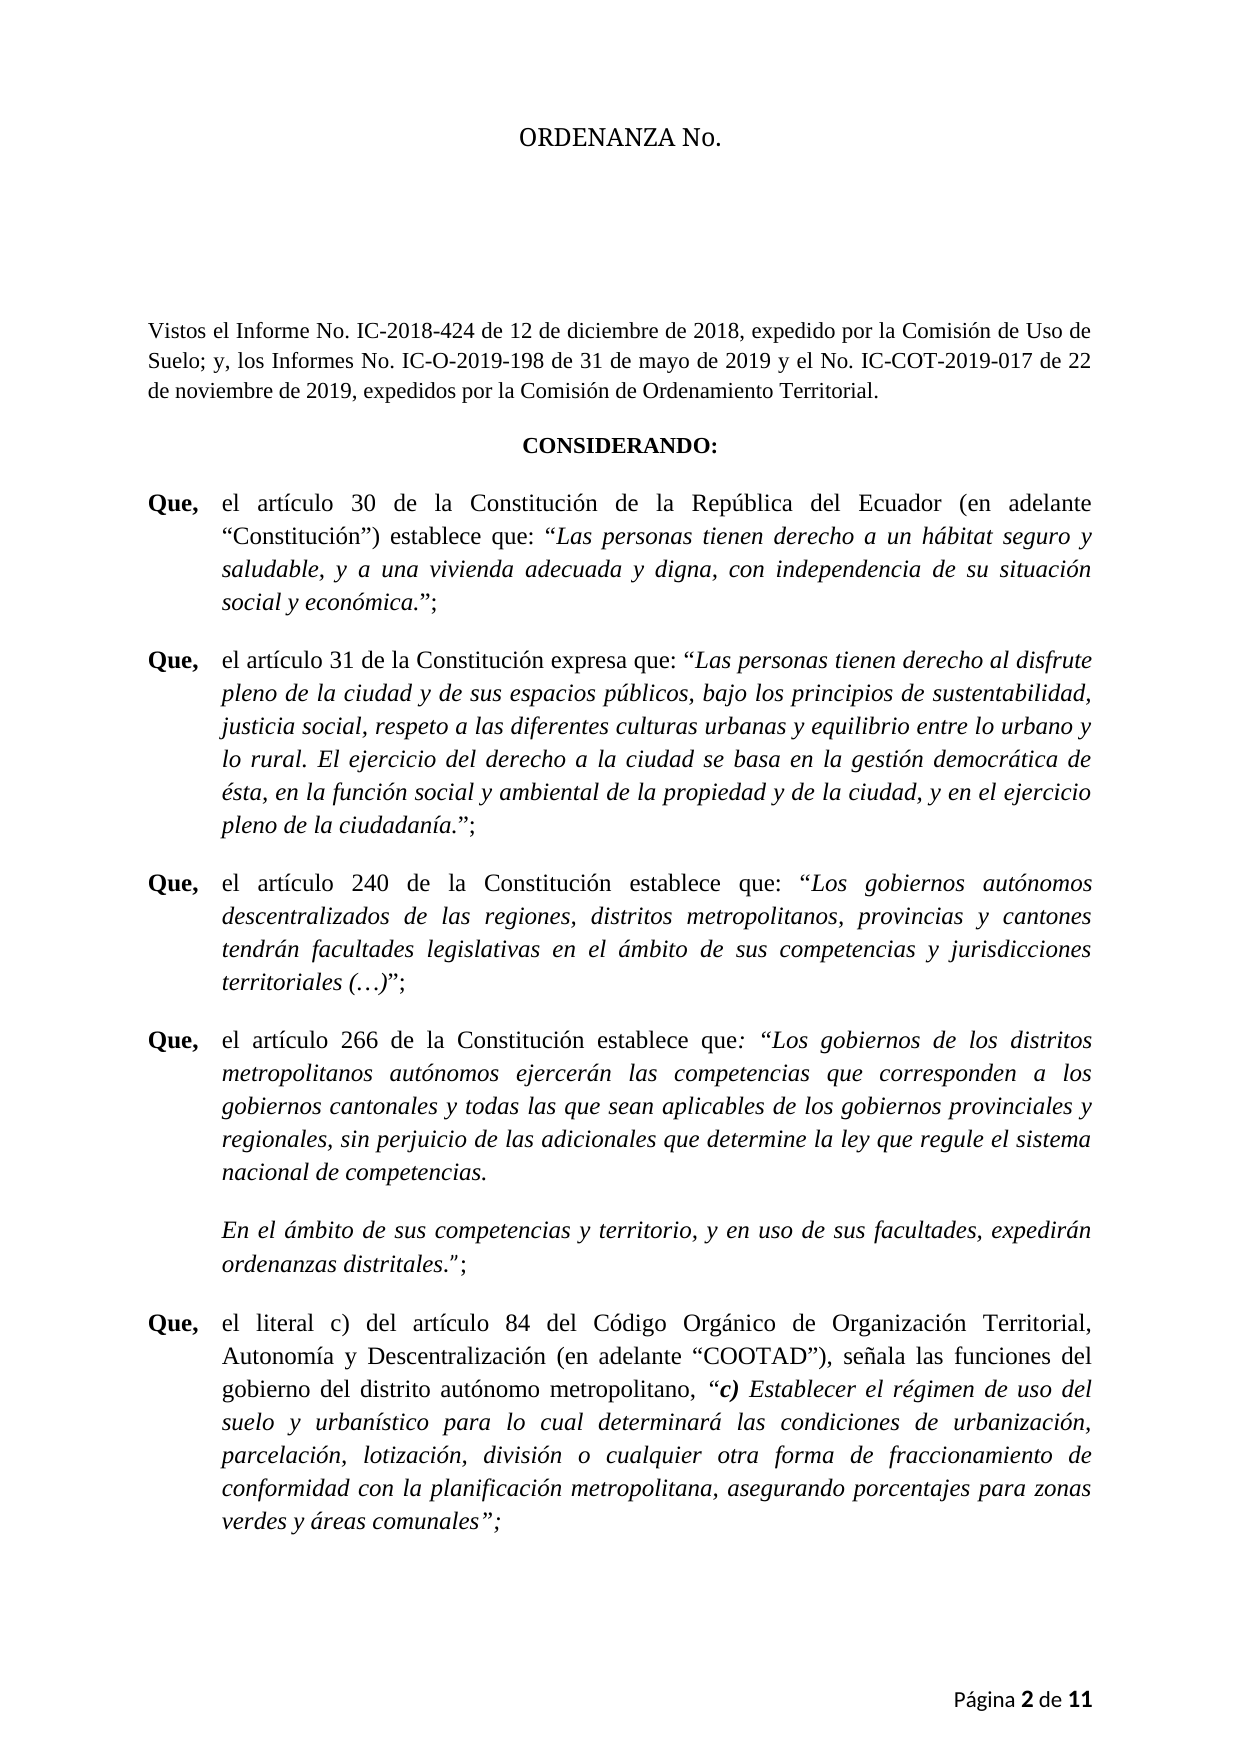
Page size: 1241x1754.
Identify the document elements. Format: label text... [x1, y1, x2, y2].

text Vistos el Informe No. IC-2018-424 de 12 de diciembre de 2018, expedido por la Comisión de Uso de Suelo; y, los Informes No. IC-O-2019-198 de 31 de mayo de 2019 y el No. IC-COT-2019-017 de 22 de noviembre de 2019, expedidos por la Comisión de Ordenamiento Territorial. [148, 317, 1092, 404]
text Que, el artículo 240 de la Constitución establece que: “Los gobiernos autónomos descentralizados de las regiones, distritos metropolitanos, provincias y cantones tendrán facultades legislativas en el ámbito de sus competencias y jurisdicciones territoriales (…)”; [148, 868, 1092, 996]
text Que, el literal c) del artículo 84 del Código Orgánico de Organización Territorial, Autonomía y Descentralización (en adelante “COOTAD”), señala las funciones del gobierno del distrito autónomo metropolitano, “c) Establecer el régimen de uso del suelo y urbanístico para lo cual determinará las condiciones de urbanización, parcelación, lotización, división o cualquier otra forma de fraccionamiento de conformidad con la planificación metropolitana, asegurando porcentajes para zonas verdes y áreas comunales”; [148, 1308, 1092, 1535]
text CONSIDERANDO: [148, 432, 1092, 459]
text En el ámbito de sus competencias y territorio, y en uso de sus facultades, expedirán ordenanzas distritales.”; [221, 1215, 1092, 1279]
text Que, el artículo 266 de la Constitución establece que: “Los gobiernos de los distritos metropolitanos autónomos ejercerán las competencias que corresponden a los gobiernos cantonales y todas las que sean aplicables de los gobiernos provinciales y regionales, sin perjuicio de las adicionales que determine la ley que regule el sistema nacional de competencias. [148, 1025, 1092, 1186]
text Que, el artículo 30 de la Constitución de la República del Ecuador (en adelante “Constitución”) establece que: “Las personas tienen derecho a un hábitat seguro y saludable, y a una vivienda adecuada y digna, con independencia de su situación social y económica.”; [148, 488, 1092, 616]
text Que, el artículo 31 de la Constitución expresa que: “Las personas tienen derecho al disfrute pleno de la ciudad y de sus espacios públicos, bajo los principios de sustentabilidad, justicia social, respeto a las diferentes culturas urbanas y equilibrio entre lo urbano y lo rural. El ejercicio del derecho a la ciudad se basa en la gestión democrática de ésta, en la función social y ambiental de la propiedad y de la ciudad, y en el ejercicio pleno de la ciudadanía.”; [148, 645, 1092, 839]
